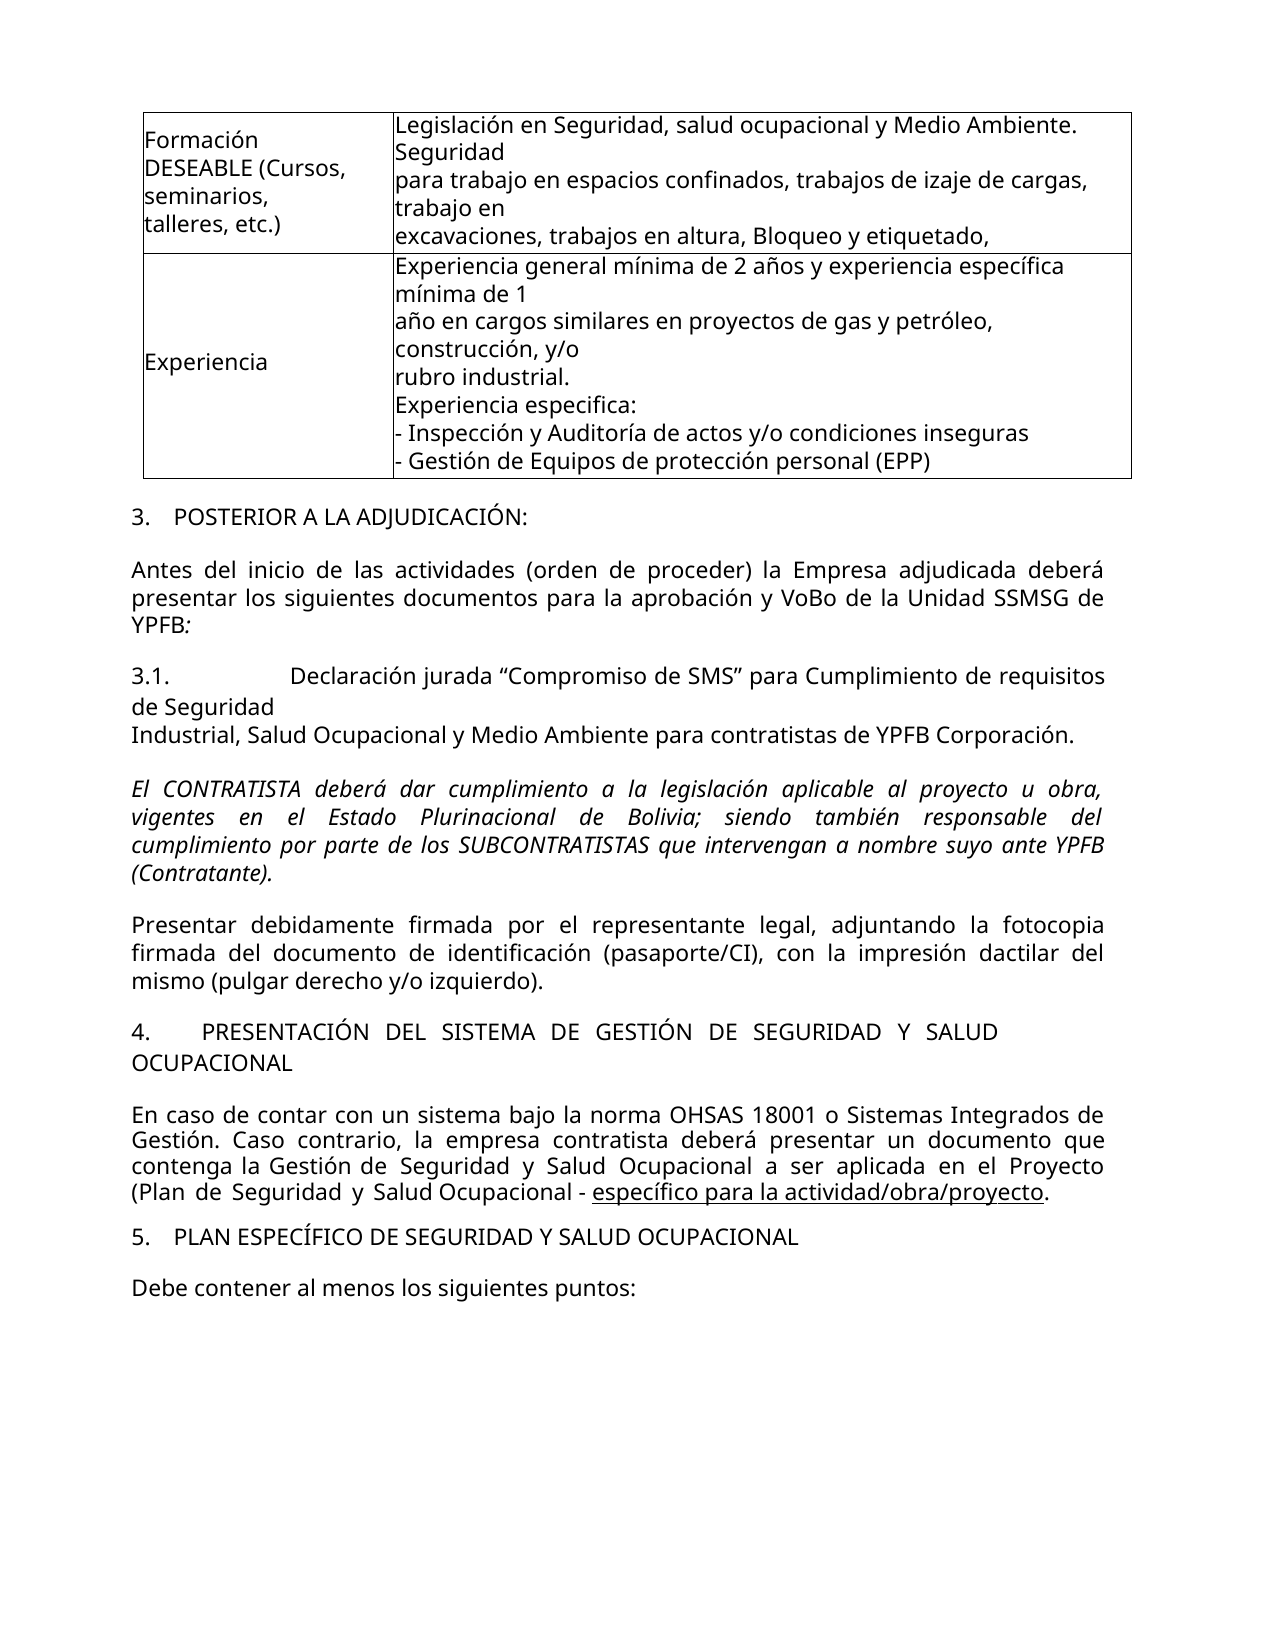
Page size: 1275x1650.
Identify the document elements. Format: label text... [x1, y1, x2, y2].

text 3. POSTERIOR A LA ADJUDICACIÓN: [131, 508, 554, 531]
table_header Formación DESEABLE (Cursos, seminarios, talleres, etc.) [144, 113, 393, 253]
text 5. PLAN ESPECÍFICO DE SEGURIDAD Y SALUD OCUPACIONAL [131, 1228, 1146, 1252]
text Presentar debidamente firmada por el representante legal, adjuntando la fotocopia firmada del documento de identificación (pasaporte/CI), con la impresión dactilar del mismo (pulgar derecho y/o izquierdo). [131, 912, 1105, 995]
table_cell Experiencia general mínima de 2 años y experiencia específica mínima de 1 año en cargos similares en proyectos de gas y petróleo, construcción, y/o rubro industrial. Experiencia especifica: - Inspección y Auditoría de actos y/o condiciones inseguras - Gestión de Equipos de protección personal (EPP) - Gestión de Permisos de trabajo - Gestión y Manejo de emergencias (evacuación, simulacros, etc.) [394, 254, 1131, 478]
text Antes del inicio de las actividades (orden de proceder) la Empresa adjudicada deberá presentar los siguientes documentos para la aprobación y VoBo de la Unidad SSMSG de YPFB: [131, 556, 1104, 639]
text 3.1. Declaración jurada “Compromiso de SMS” para Cumplimiento de requisitos de Seguridad [131, 660, 1105, 723]
text El CONTRATISTA deberá dar cumplimiento a la legislación aplicable al proyecto u obra, vigentes en el Estado Plurinacional de Bolivia; siendo también responsable del cumplimiento por parte de los SUBCONTRATISTAS que intervengan a nombre suyo ante YPFB (Contratante). [131, 775, 1105, 887]
text Debe contener al menos los siguientes puntos: [131, 1272, 1146, 1303]
text 4. PRESENTACIÓN DEL SISTEMA DE GESTIÓN DE SEGURIDAD Y SALUD OCUPACIONAL [131, 1016, 999, 1078]
text En caso de contar con un sistema bajo la norma OHSAS 18001 o Sistemas Integrados de Gestión. Caso contrario, la empresa contratista deberá presentar un documento que contenga la Gestión de Seguridad y Salud Ocupacional a ser aplicada en el Proyecto (Plan de Seguridad y Salud Ocupacional - específico para la actividad/obra/proyecto. [131, 1103, 1105, 1208]
text Industrial, Salud Ocupacional y Medio Ambiente para contratistas de YPFB Corporación. [131, 723, 1100, 751]
table_header Legislación en Seguridad, salud ocupacional y Medio Ambiente. Seguridad para trabajo en espacios confinados, trabajos de izaje de cargas, trabajo en excavaciones, trabajos en altura, Bloqueo y etiquetado, Identificación y control de factores de riesgo para la Salud, Manejo de sustancias peligrosas Lucha contra incendios, Primeros Auxilios Básicos, Manejo Defensivo. [394, 113, 1131, 253]
table_cell Experiencia [144, 254, 393, 478]
